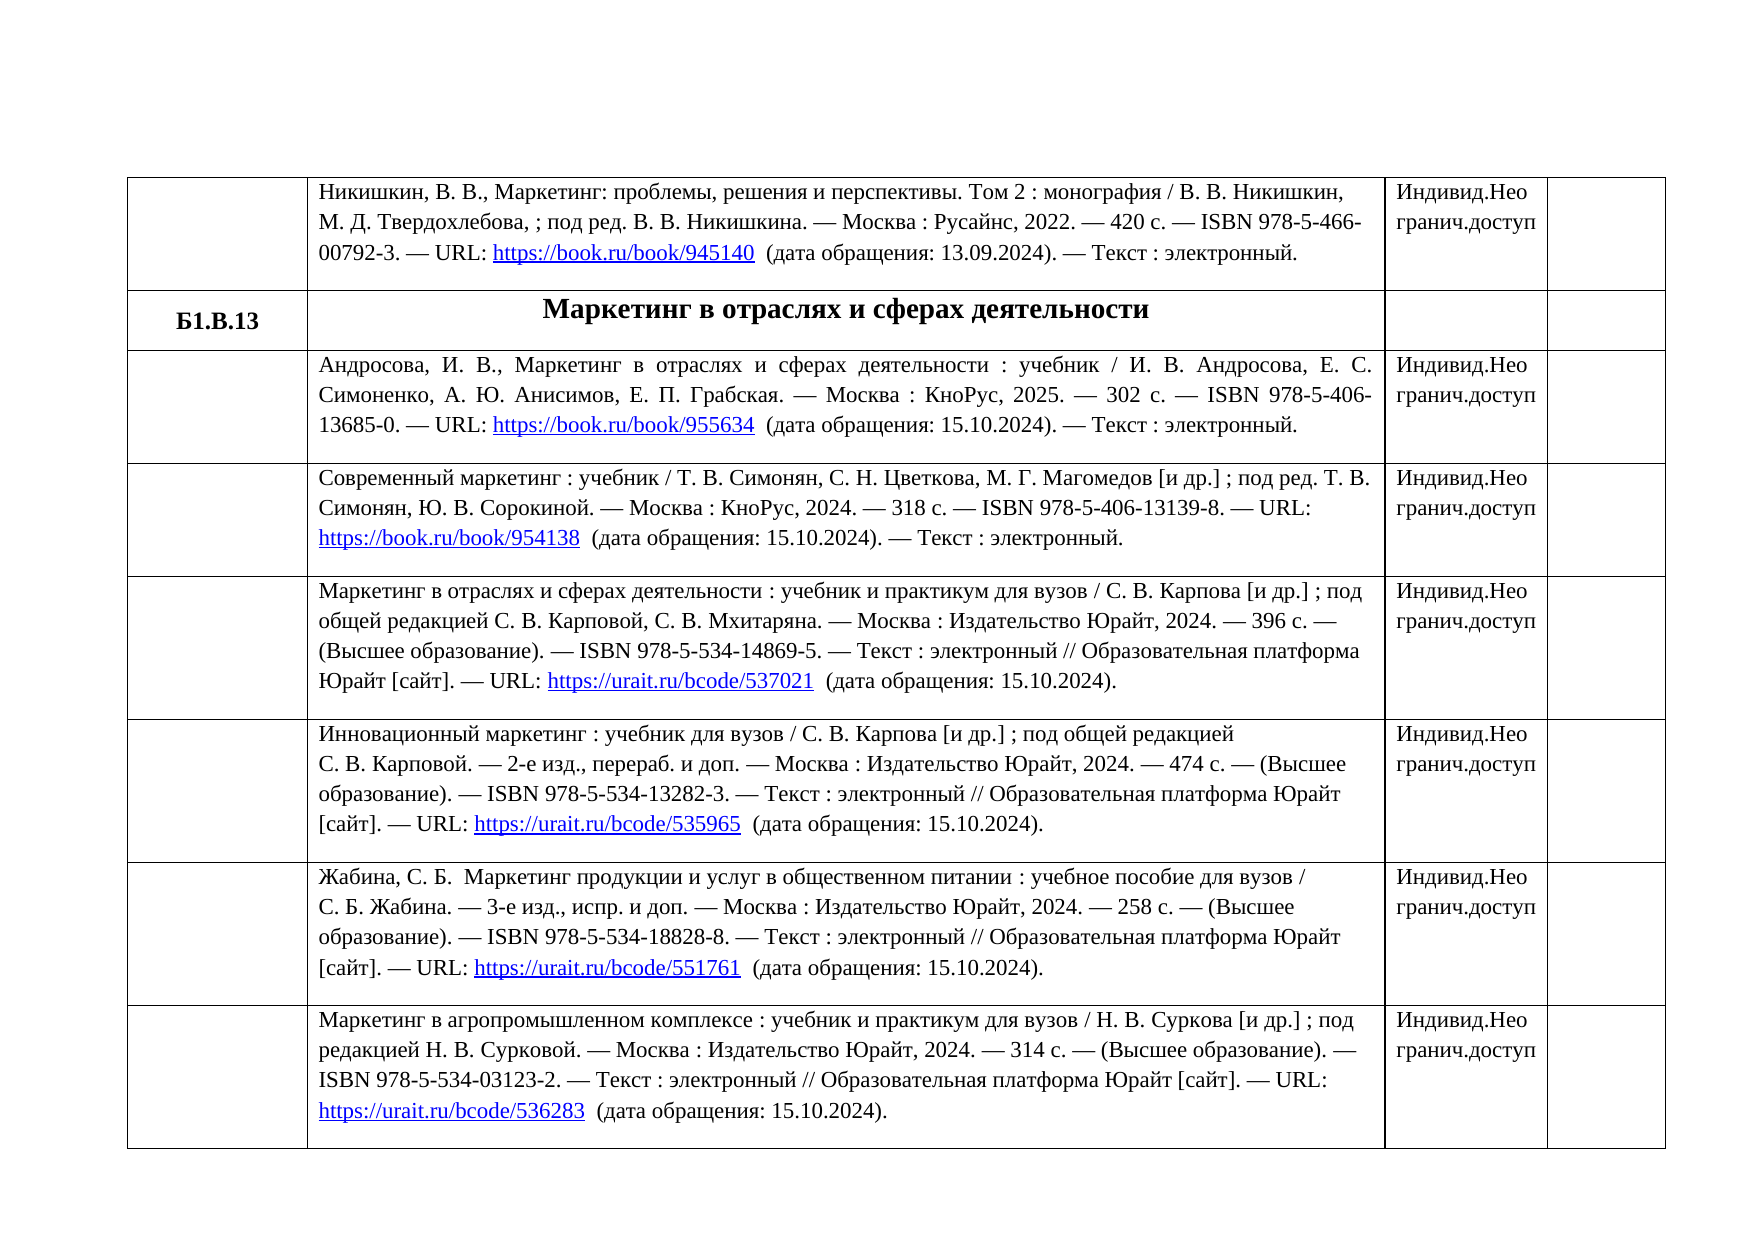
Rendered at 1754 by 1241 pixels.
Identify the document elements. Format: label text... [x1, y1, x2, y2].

table_cell [1386, 291, 1547, 350]
table_cell [128, 464, 307, 576]
table_cell Современный маркетинг : учебник / Т. В. Симонян, С. Н. Цветкова, М. Г. Магомедов [и др.] ; под ред. Т. В. Симонян, Ю. В. Сорокиной. — Москва : КноРус, 2024. — 318 с. — ISBN 978-5-406-13139-8. — URL: https://book.ru/book/954138 (дата обращения: 15.10.2024). — Текст : электронный. [308, 464, 1384, 576]
table_cell [1548, 351, 1665, 463]
table_cell [128, 178, 307, 290]
table_cell Жабина, С. Б. Маркетинг продукции и услуг в общественном питании : учебное пособие для вузов / С. Б. Жабина. — 3-е изд., испр. и доп. — Москва : Издательство Юрайт, 2024. — 258 с. — (Высшее образование). — ISBN 978-5-534-18828-8. — Текст : электронный // Образовательная платформа Юрайт [сайт]. — URL: https://urait.ru/bcode/551761 (дата обращения: 15.10.2024). [308, 863, 1384, 1005]
table_cell [1548, 178, 1665, 290]
table_cell [128, 863, 307, 1005]
table_cell [128, 351, 307, 463]
table_cell Индивид.Неогранич.доступ [1386, 577, 1547, 719]
table_cell Маркетинг в отраслях и сферах деятельности [308, 291, 1384, 350]
table_cell Индивид.Неогранич.доступ [1386, 720, 1547, 862]
table_cell [1548, 720, 1665, 862]
table_cell Маркетинг в отраслях и сферах деятельности : учебник и практикум для вузов / С. В. Карпова [и др.] ; под общей редакцией С. В. Карповой, С. В. Мхитаряна. — Москва : Издательство Юрайт, 2024. — 396 с. — (Высшее образование). — ISBN 978-5-534-14869-5. — Текст : электронный // Образовательная платформа Юрайт [сайт]. — URL: https://urait.ru/bcode/537021 (дата обращения: 15.10.2024). [308, 577, 1384, 719]
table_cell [1386, 178, 1547, 290]
table_cell [1548, 863, 1665, 1005]
table_cell [1548, 577, 1665, 719]
table_cell [1548, 1006, 1665, 1148]
table_cell Инновационный маркетинг : учебник для вузов / С. В. Карпова [и др.] ; под общей редакцией С. В. Карповой. — 2-е изд., перераб. и доп. — Москва : Издательство Юрайт, 2024. — 474 с. — (Высшее образование). — ISBN 978-5-534-13282-3. — Текст : электронный // Образовательная платформа Юрайт [сайт]. — URL: https://urait.ru/bcode/535965 (дата обращения: 15.10.2024). [308, 720, 1384, 862]
table_cell [128, 1006, 307, 1148]
table_cell [128, 720, 307, 862]
table_cell Б1.В.13 [128, 291, 307, 350]
table_cell Индивид.Неогранич.доступ [1386, 464, 1547, 576]
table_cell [1386, 1006, 1547, 1148]
table_cell Индивид.Неогранич.доступ [1386, 351, 1547, 463]
table_cell Маркетинг в агропромышленном комплексе : учебник и практикум для вузов / Н. В. Суркова [и др.] ; под редакцией Н. В. Сурковой. — Москва : Издательство Юрайт, 2024. — 314 с. — (Высшее образование). — ISBN 978-5-534-03123-2. — Текст : электронный // Образовательная платформа Юрайт [сайт]. — URL: https://urait.ru/bcode/536283 (дата обращения: 15.10.2024). [308, 1006, 1384, 1148]
table_cell [1548, 464, 1665, 576]
table_cell Никишкин, В. В., Маркетинг: проблемы, решения и перспективы. Том 2 : монография / В. В. Никишкин, М. Д. Твердохлебова, ; под ред. В. В. Никишкина. — Москва : Русайнс, 2022. — 420 с. — ISBN 978-5-466-00792-3. — URL: https://book.ru/book/945140 (дата обращения: 13.09.2024). — Текст : электронный. [308, 178, 1384, 290]
table_cell [1548, 291, 1665, 350]
table_cell Андросова, И. В., Маркетинг в отраслях и сферах деятельности : учебник / И. В. Андросова, Е. С. Симоненко, А. Ю. Анисимов, Е. П. Грабская. — Москва : КноРус, 2025. — 302 с. — ISBN 978-5-406-13685-0. — URL: https://book.ru/book/955634 (дата обращения: 15.10.2024). — Текст : электронный. [308, 351, 1384, 463]
table_cell [128, 577, 307, 719]
table_cell Индивид.Неогранич.доступ [1386, 863, 1547, 1005]
